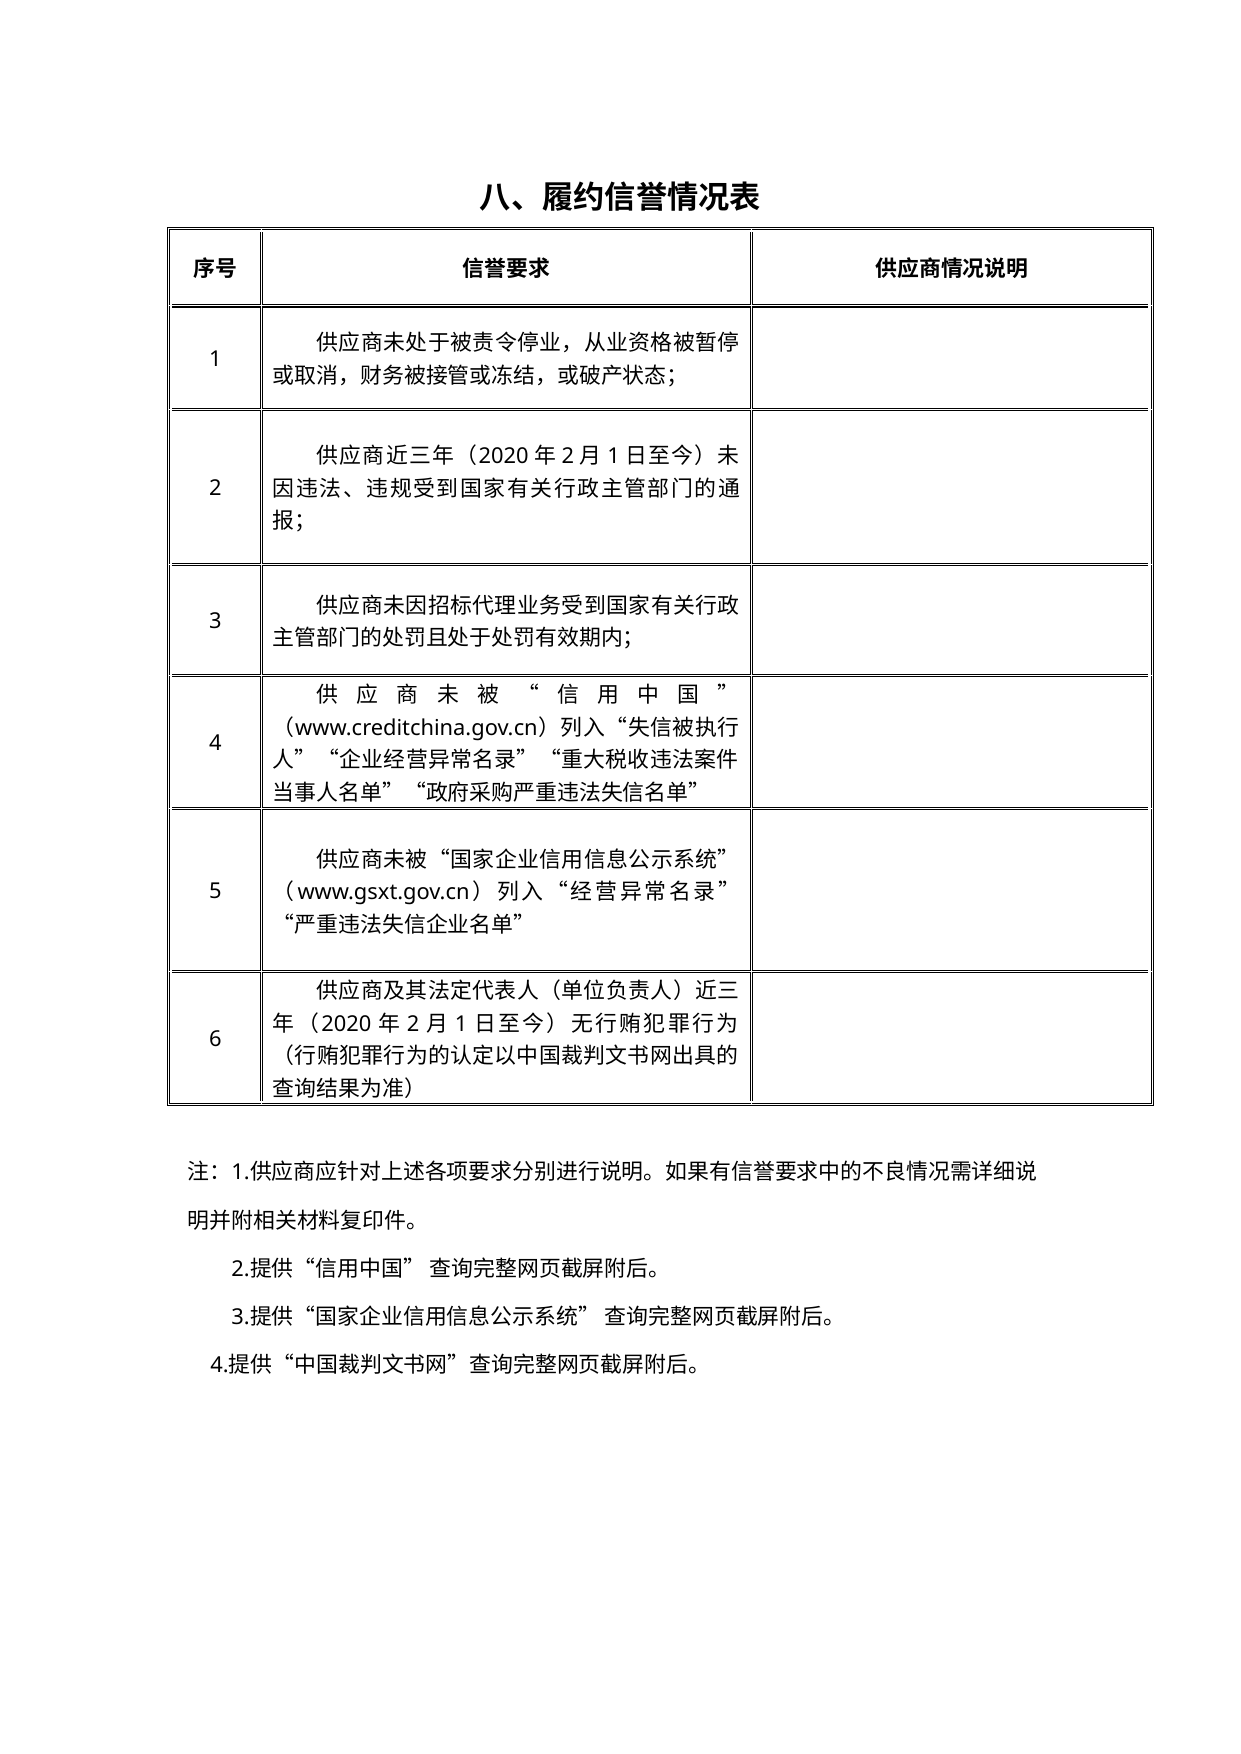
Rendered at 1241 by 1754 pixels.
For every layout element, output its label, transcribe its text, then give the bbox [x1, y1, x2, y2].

text 4.提供“中国裁判文书网”查询完整网页截屏附后。 [187, 1347, 1053, 1380]
table_cell 5 [170, 807, 260, 970]
table_cell [751, 304, 1152, 408]
table_cell 4 [170, 674, 260, 807]
table_cell [753, 563, 1151, 674]
table_cell [753, 674, 1151, 807]
table_cell 3 [170, 563, 260, 674]
text 3.提供“国家企业信用信息公示系统” 查询完整网页截屏附后。 [187, 1299, 1053, 1331]
table_cell 1 [169, 304, 261, 408]
table_cell 6 [170, 970, 261, 1103]
table_header 序号 [170, 230, 261, 304]
table_header 信誉要求 [261, 230, 751, 304]
table_header 供应商情况说明 [751, 230, 1151, 304]
table_cell 2 [170, 408, 260, 563]
table_cell [753, 807, 1151, 970]
table_cell 供应商及其法定代表人（单位负责人）近三年（2020年2月1日至今）无行贿犯罪行为（行贿犯罪行为的认定以中国裁判文书网出具的查询结果为准） [261, 973, 751, 1103]
text 八、履约信誉情况表 [187, 162, 1053, 227]
table_cell 供应商未处于被责令停业，从业资格被暂停或取消，财务被接管或冻结，或破产状态； [263, 308, 750, 408]
table_cell [751, 970, 1151, 1103]
table_cell 供应商未被“国家企业信用信息公示系统”（www.gsxt.gov.cn）列入“经营异常名录”“严重违法失信企业名单” [263, 810, 750, 970]
text 2.提供“信用中国” 查询完整网页截屏附后。 [187, 1251, 1053, 1283]
table_cell 供应商近三年（2020年2月1日至今）未因违法、违规受到国家有关行政主管部门的通报； [263, 411, 750, 563]
table_cell 供应商未因招标代理业务受到国家有关行政主管部门的处罚且处于处罚有效期内； [263, 566, 750, 674]
table_cell [753, 408, 1151, 563]
text 注：1.供应商应针对上述各项要求分别进行说明。如果有信誉要求中的不良情况需详细说明并附相关材料复印件。 [187, 1153, 1053, 1235]
table_cell 供应商未被“信用中国”（www.creditchina.gov.cn）列入“失信被执行人”“企业经营异常名录”“重大税收违法案件当事人名单”“政府采购严重违法失信名单” [263, 677, 750, 807]
